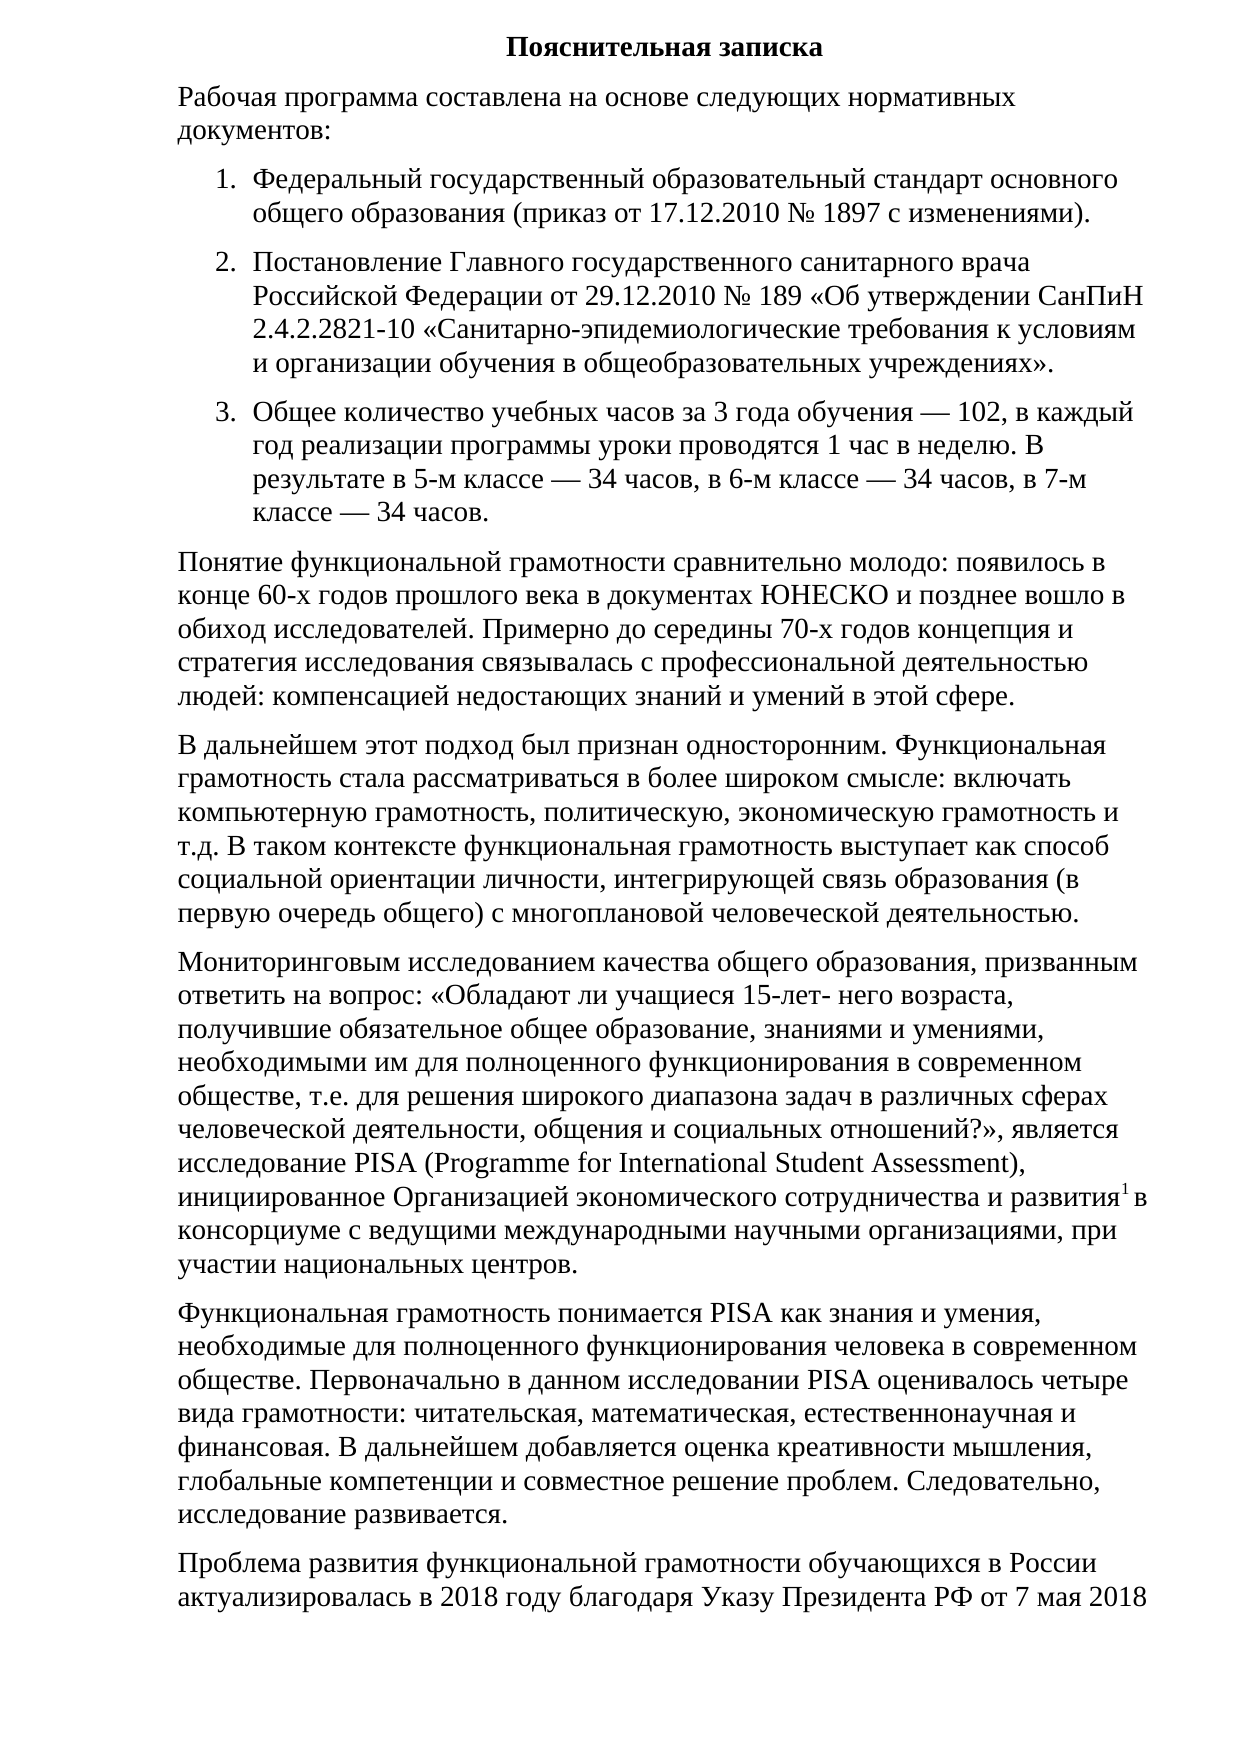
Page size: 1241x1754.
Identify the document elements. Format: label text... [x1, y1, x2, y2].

text В дальнейшем этот подход был признан односторонним. Функциональная грамотность стала рассматриваться в более широком смысле: включать компьютерную грамотность, политическую, экономическую грамотность и т.д. В таком контексте функциональная грамотность выступает как способ социальной ориентации личности, интегрирующей связь образования (в первую очередь общего) с многоплановой человеческой деятельностью. [177, 727, 1152, 928]
text Пояснительная записка [177, 29, 1152, 63]
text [177, 1545, 1152, 1612]
list Общее количество учебных часов за 3 года обучения — 102, в каждый год реализации программы уроки проводятся 1 час в неделю. В результате в 5-м классе — 34 часов, в 6-м классе — 34 часов, в 7-м классе — 34 часов. [215, 394, 1152, 528]
list Федеральный государственный образовательный стандарт основного общего образования (приказ от 17.12.2010 № 1897 с изменениями). [215, 161, 1152, 228]
text Рабочая программа составлена на основе следующих нормативных документов: [177, 79, 1152, 146]
list Постановление Главного государственного санитарного врача Российской Федерации от 29.12.2010 № 189 «Об утверждении СанПиН 2.4.2.2821-10 «Санитарно-эпидемиологические требования к условиям и организации обучения в общеобразовательных учреждениях». [215, 244, 1152, 378]
text Мониторинговым исследованием качества общего образования, призванным ответить на вопрос: «Обладают ли учащиеся 15-лет- него возраста, получившие обязательное общее образование, знаниями и умениями, необходимыми им для полноценного функционирования в современном обществе, т.е. для решения широкого диапазона задач в различных сферах человеческой деятельности, общения и социальных отношений?», является исследование PISA (Programme for International Student Assessment), инициированное Организацией экономического сотрудничества и развития1 в консорциуме с ведущими международными научными организациями, при участии национальных центров. [177, 944, 1152, 1279]
text Функциональная грамотность понимается PISA как знания и умения, необходимые для полноценного функционирования человека в современном обществе. Первоначально в данном исследовании PISA оценивалось четыре вида грамотности: читательская, математическая, естественнонаучная и финансовая. В дальнейшем добавляется оценка креативности мышления, глобальные компетенции и совместное решение проблем. Следовательно, исследование развивается. [177, 1295, 1152, 1530]
text Понятие функциональной грамотности сравнительно молодо: появилось в конце 60-х годов прошлого века в документах ЮНЕСКО и позднее вошло в обиход исследователей. Примерно до середины 70-х годов концепция и стратегия исследования связывалась с профессиональной деятельностью людей: компенсацией недостающих знаний и умений в этой сфере. [177, 544, 1152, 711]
